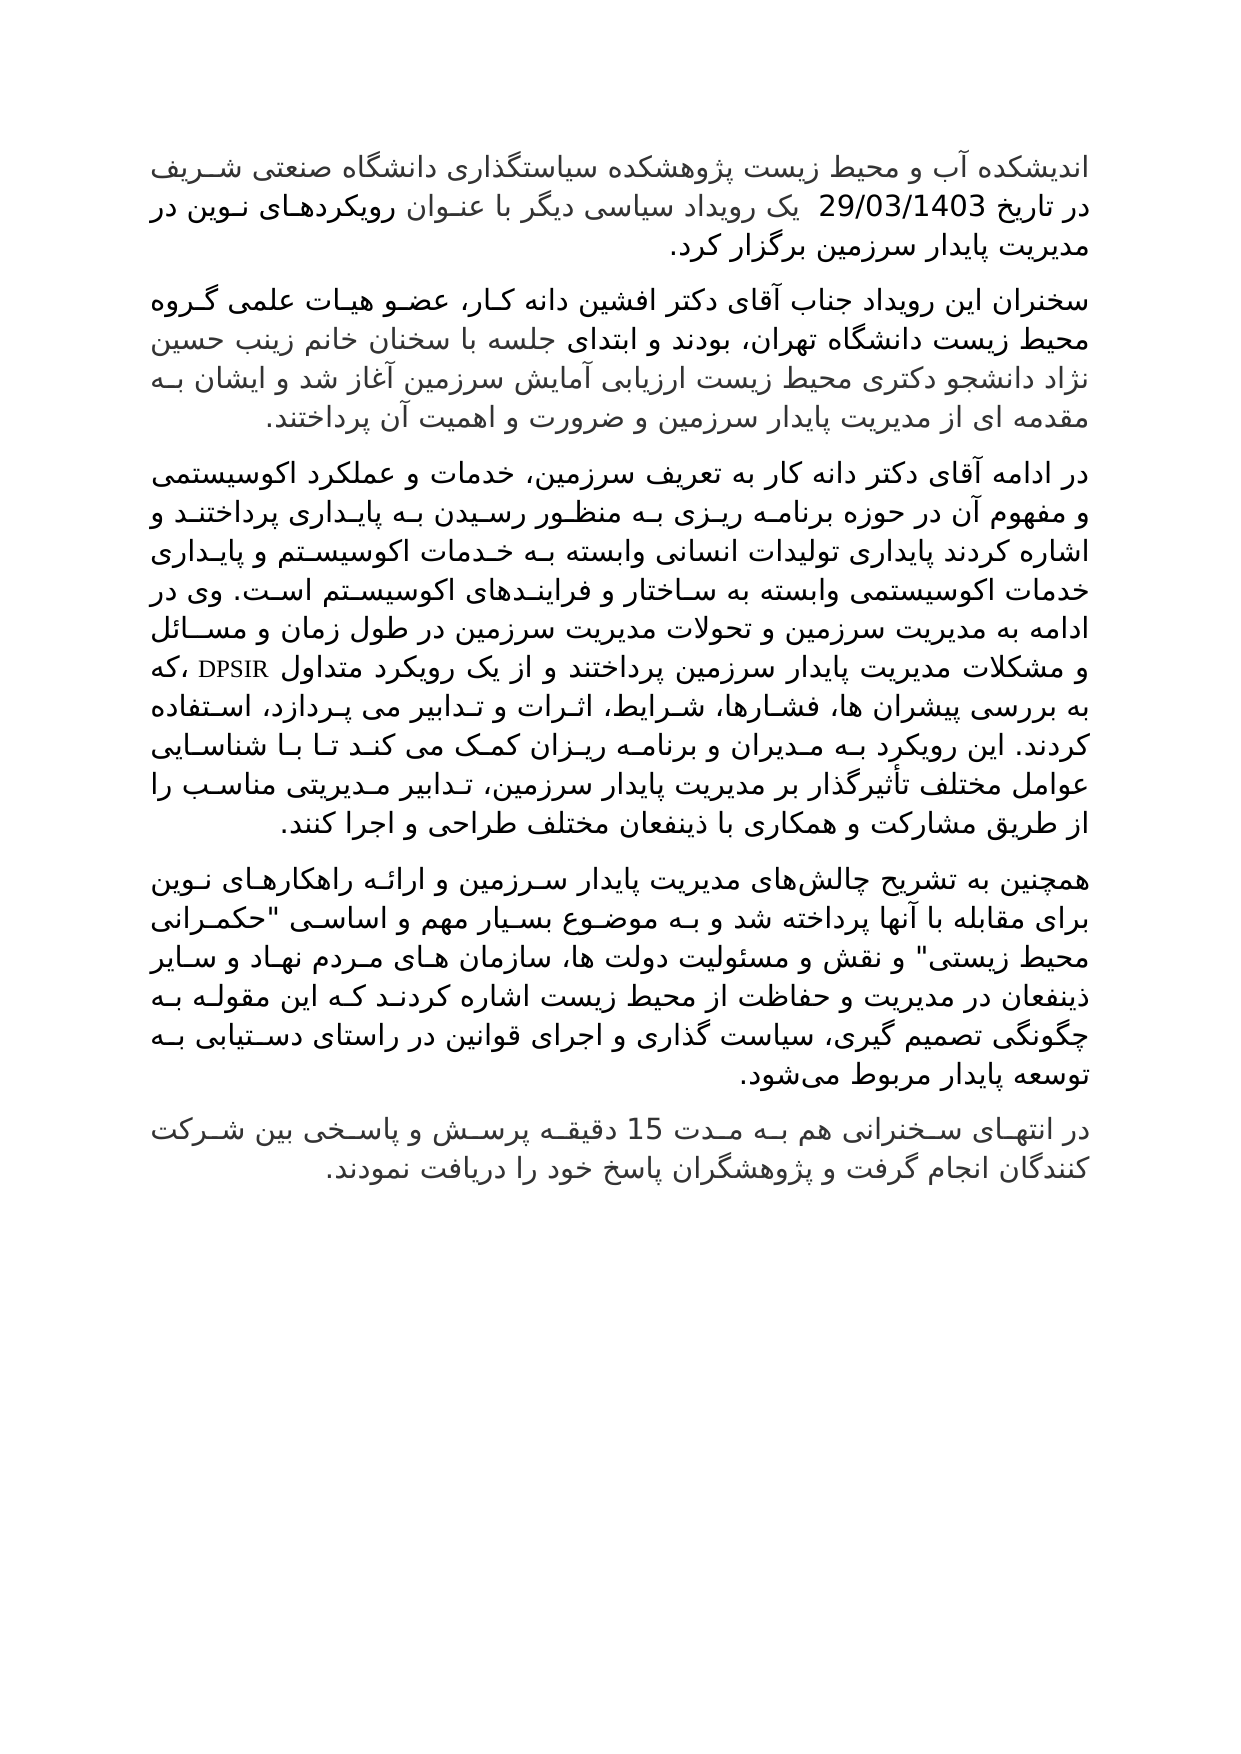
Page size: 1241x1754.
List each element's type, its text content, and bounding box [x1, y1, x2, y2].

text در ادامه آقای دکتر دانه کار به تعریف سرزمین، خدمات و عملکرد اکوسیستمی و مفهوم آن در حوزه برنامه ریزی به منظور رسیدن به پایداری پرداختند و اشاره کردند پایداری تولیدات انسانی وابسته به خدمات اکوسیستم و پایداری خدمات اکوسیستمی وابسته به ساختار و فرایندهای اکوسیستم است. وی در ادامه به مدیریت سرزمین و تحولات مدیریت سرزمین در طول زمان و مسائل و مشکلات مدیریت پایدار سرزمین پرداختند و از یک رویکرد متداول DPSIR ،که به بررسی پیشران ها، فشارها، شرایط، اثرات و تدابیر می پردازد، استفاده کردند. این رویکرد به مدیران و برنامه ریزان کمک می کند تا با شناسایی عوامل مختلف تأثیرگذار بر مدیریت پایدار سرزمین، تدابیر مدیریتی مناسب را از طریق مشارکت و همکاری با ذینفعان مختلف طراحی و اجرا کنند. [150, 456, 1090, 841]
text در انتهای سخنرانی هم به مدت 15 دقیقه پرسش و پاسخی بین شرکت کنندگان انجام گرفت و پژوهشگران پاسخ خود را دریافت نمودند. [150, 1113, 1090, 1186]
text همچنین به تشریح چالش‌های مدیریت پایدار سرزمین و ارائه راهکارهای نوین برای مقابله با آنها پرداخته شد و به موضوع بسیار مهم و اساسی "حکمرانی محیط زیستی" و نقش و مسئولیت دولت ها، سازمان های مردم نهاد و سایر ذینفعان در مدیریت و حفاظت از محیط زیست اشاره کردند که این مقوله به چگونگی تصمیم گیری، سیاست گذاری و اجرای قوانین در راستای دستیابی به توسعه پایدار مربوط می‌شود. [150, 862, 1090, 1091]
text اندیشکده آب و محیط زیست پژوهشکده سیاستگذاری دانشگاه صنعتی شریف در تاریخ 29/03/1403 یک رویداد سیاسی دیگر با عنوان رویکردهای نوین در مدیریت پایدار سرزمین برگزار کرد. [150, 150, 1090, 262]
text سخنران این رویداد جناب آقای دکتر افشین دانه کار، عضو هیات علمی گروه محیط زیست دانشگاه تهران، بودند و ابتدای جلسه با سخنان خانم زینب حسین نژاد دانشجو دکتری محیط زیست ارزیابی آمایش سرزمین آغاز شد و ایشان به مقدمه ای از مدیریت پایدار سرزمین و ضرورت و اهمیت آن پرداختند. [150, 283, 1090, 434]
